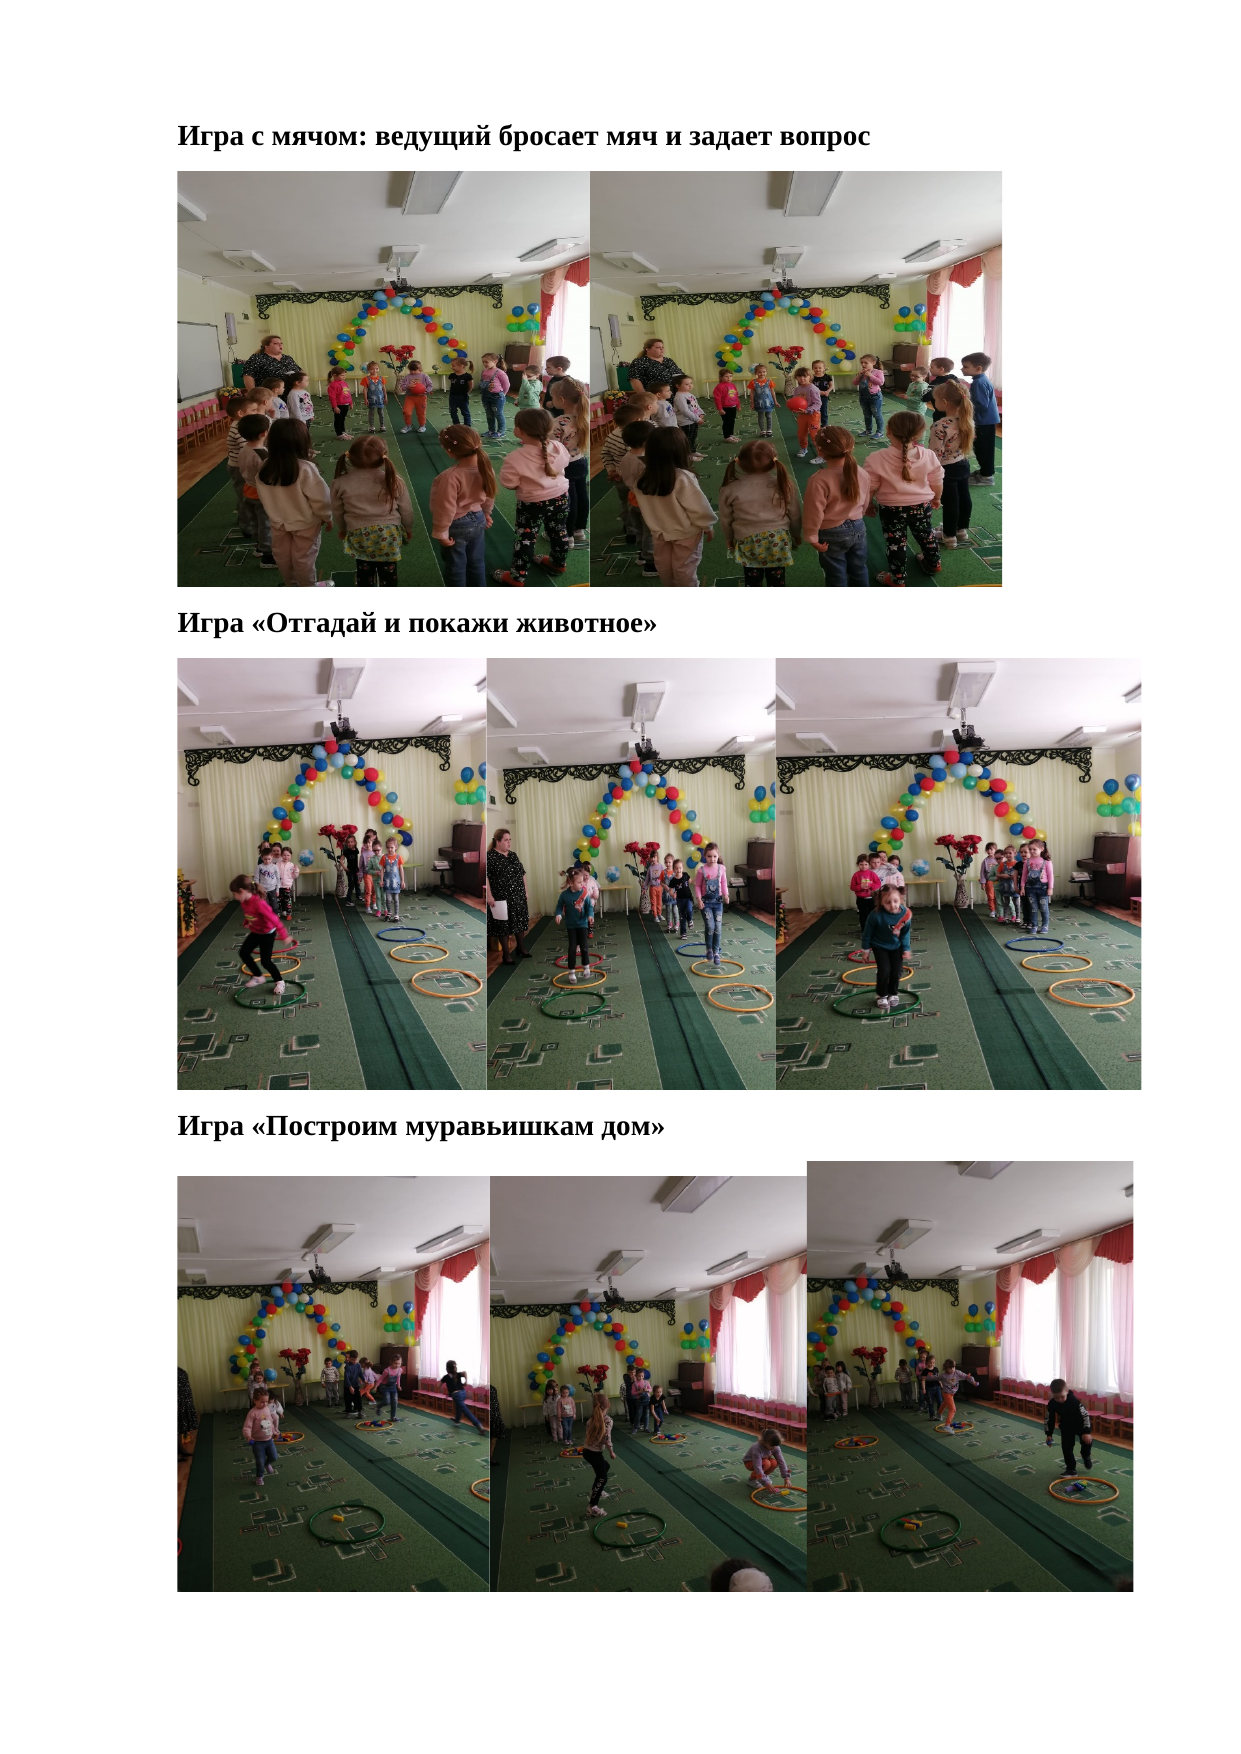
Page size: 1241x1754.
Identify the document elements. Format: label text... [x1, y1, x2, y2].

picture [177, 1161, 1134, 1592]
picture [177, 171, 1003, 587]
text Игра «Построим муравьишкам дом» [177, 1108, 1152, 1142]
text Игра с мячом: ведущий бросает мяч и задает вопрос [177, 118, 1152, 152]
text Игра «Отгадай и покажи животное» [177, 605, 1152, 639]
picture [177, 658, 1142, 1090]
